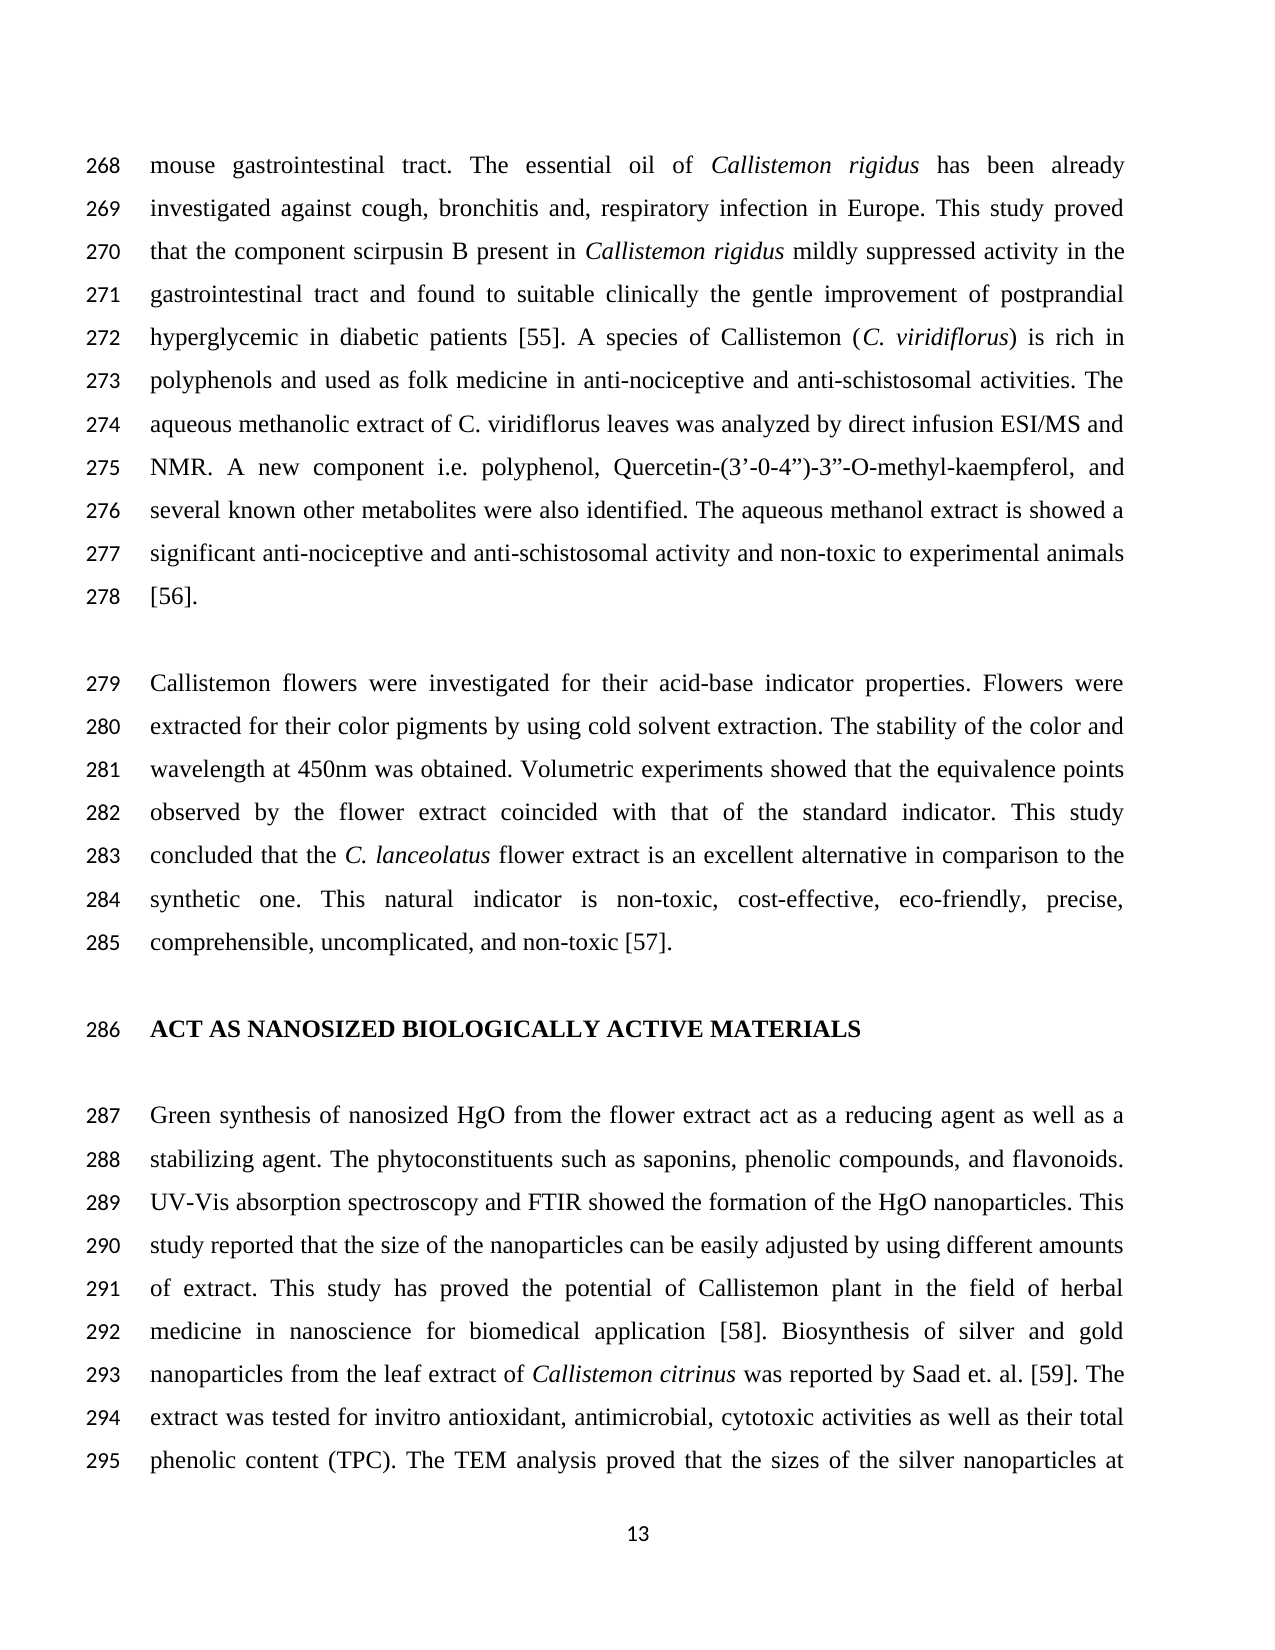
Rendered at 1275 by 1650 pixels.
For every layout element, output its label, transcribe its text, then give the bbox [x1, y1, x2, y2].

text Callistemon flowers were investigated for their acid-base indicator properties. Flowers were extracted for their color pigments by using cold solvent extraction. The stability of the color and wavelength at 450nm was obtained. Volumetric experiments showed that the equivalence points observed by the flower extract coincided with that of the standard indicator. This study concluded that the C. lanceolatus flower extract is an excellent alternative in comparison to the synthetic one. This natural indicator is non-toxic, cost-effective, eco-friendly, precise, comprehensible, uncomplicated, and non-toxic [57]. [150, 668, 1125, 956]
text ACT AS NANOSIZED BIOLOGICALLY ACTIVE MATERIALS [150, 1014, 1125, 1042]
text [150, 150, 1125, 610]
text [150, 1101, 1125, 1474]
